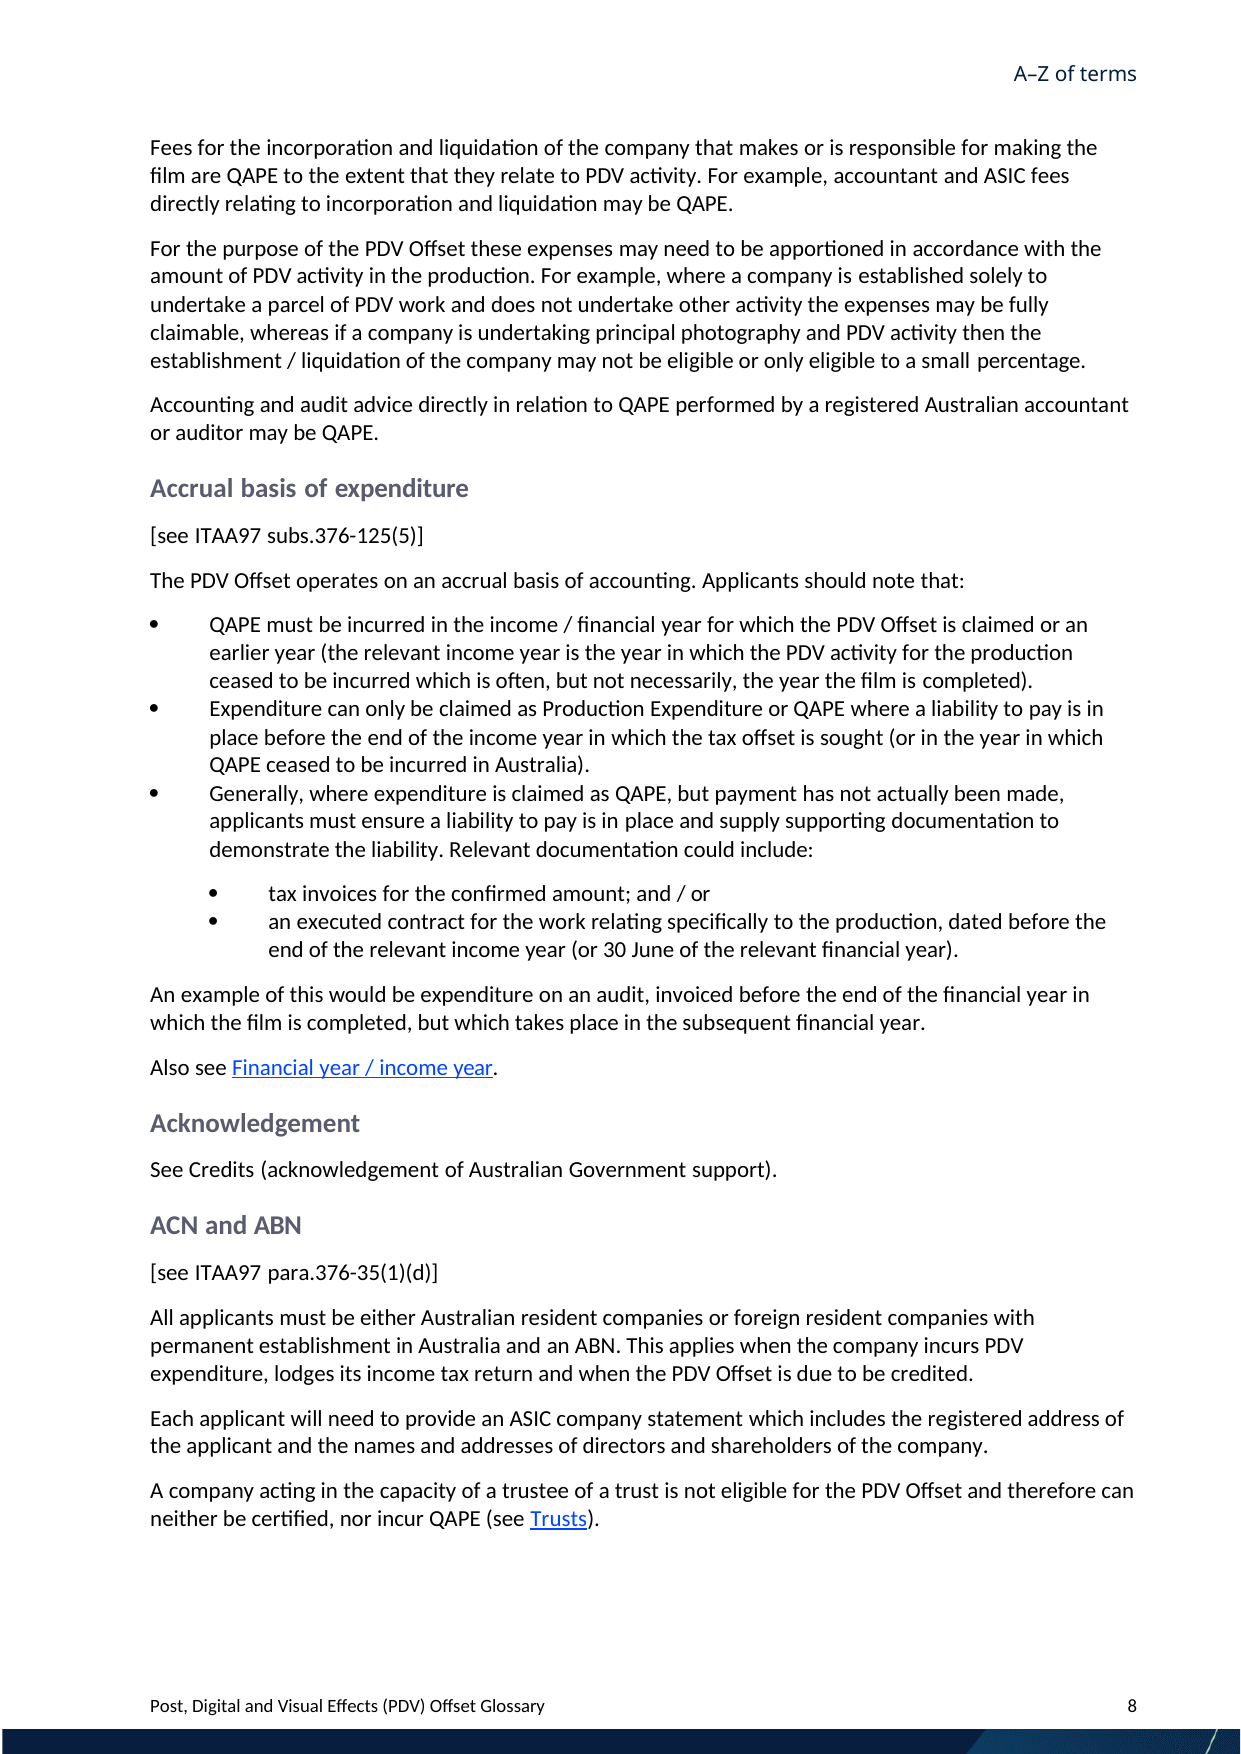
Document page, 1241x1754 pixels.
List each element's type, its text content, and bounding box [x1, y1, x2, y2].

text Each applicant will need to provide an ASIC company statement which includes the registered address of the applicant and the names and addresses of directors and shareholders of the company. [150, 1404, 1137, 1460]
text See Credits (acknowledgement of Australian Government support). [150, 1156, 1137, 1183]
subtitle Acknowledgement [150, 1106, 1137, 1139]
text An example of this would be expenditure on an audit, invoiced before the end of the financial year in which the film is completed, but which takes place in the subsequent financial year. [150, 980, 1137, 1036]
text [see ITAA97 subs.376-125(5)] [150, 521, 1137, 549]
list tax invoices for the confirmed amount; and / or [209, 879, 1137, 907]
picture [2, 1729, 1241, 1754]
subtitle ACN and ABN [150, 1208, 1137, 1242]
list Generally, where expenditure is claimed as QAPE, but payment has not actually been made, applicants must ensure a liability to pay is in place and supply supporting documentation to demonstrate the liability. Relevant documentation could include: [150, 779, 1137, 863]
text A company acting in the capacity of a trustee of a trust is not eligible for the PDV Offset and therefore can neither be certified, nor incur QAPE (see Trusts). [150, 1476, 1137, 1532]
text Also see Financial year / income year. [150, 1053, 1137, 1081]
text Fees for the incorporation and liquidation of the company that makes or is responsible for making the film are QAPE to the extent that they relate to PDV activity. For example, accountant and ASIC fees directly relating to incorporation and liquidation may be QAPE. [150, 133, 1137, 217]
text All applicants must be either Australian resident companies or foreign resident companies with permanent establishment in Australia and an ABN. This applies when the company incurs PDV expenditure, lodges its income tax return and when the PDV Offset is due to be credited. [150, 1303, 1137, 1387]
list QAPE must be incurred in the income / financial year for which the PDV Offset is claimed or an earlier year (the relevant income year is the year in which the PDV activity for the production ceased to be incurred which is often, but not necessarily, the year the film is completed). [150, 611, 1137, 694]
text Accounting and audit advice directly in relation to QAPE performed by a registered Australian accountant or auditor may be QAPE. [150, 390, 1137, 446]
text The PDV Offset operates on an accrual basis of accounting. Applicants should note that: [150, 566, 1137, 594]
list an executed contract for the work relating specifically to the production, dated before the end of the relevant income year (or 30 June of the relevant financial year). [209, 907, 1137, 963]
text [see ITAA97 para.376-35(1)(d)] [150, 1258, 1137, 1286]
list Expenditure can only be claimed as Production Expenditure or QAPE where a liability to pay is in place before the end of the income year in which the tax offset is sought (or in the year in which QAPE ceased to be incurred in Australia). [150, 694, 1137, 779]
text For the purpose of the PDV Offset these expenses may need to be apportioned in accordance with the amount of PDV activity in the production. For example, where a company is established solely to undertake a parcel of PDV work and does not undertake other activity the expenses may be fully claimable, whereas if a company is undertaking principal photography and PDV activity then the establishment / liquidation of the company may not be eligible or only eligible to a small percentage. [150, 234, 1137, 374]
subtitle Accrual basis of expenditure [150, 471, 1137, 504]
